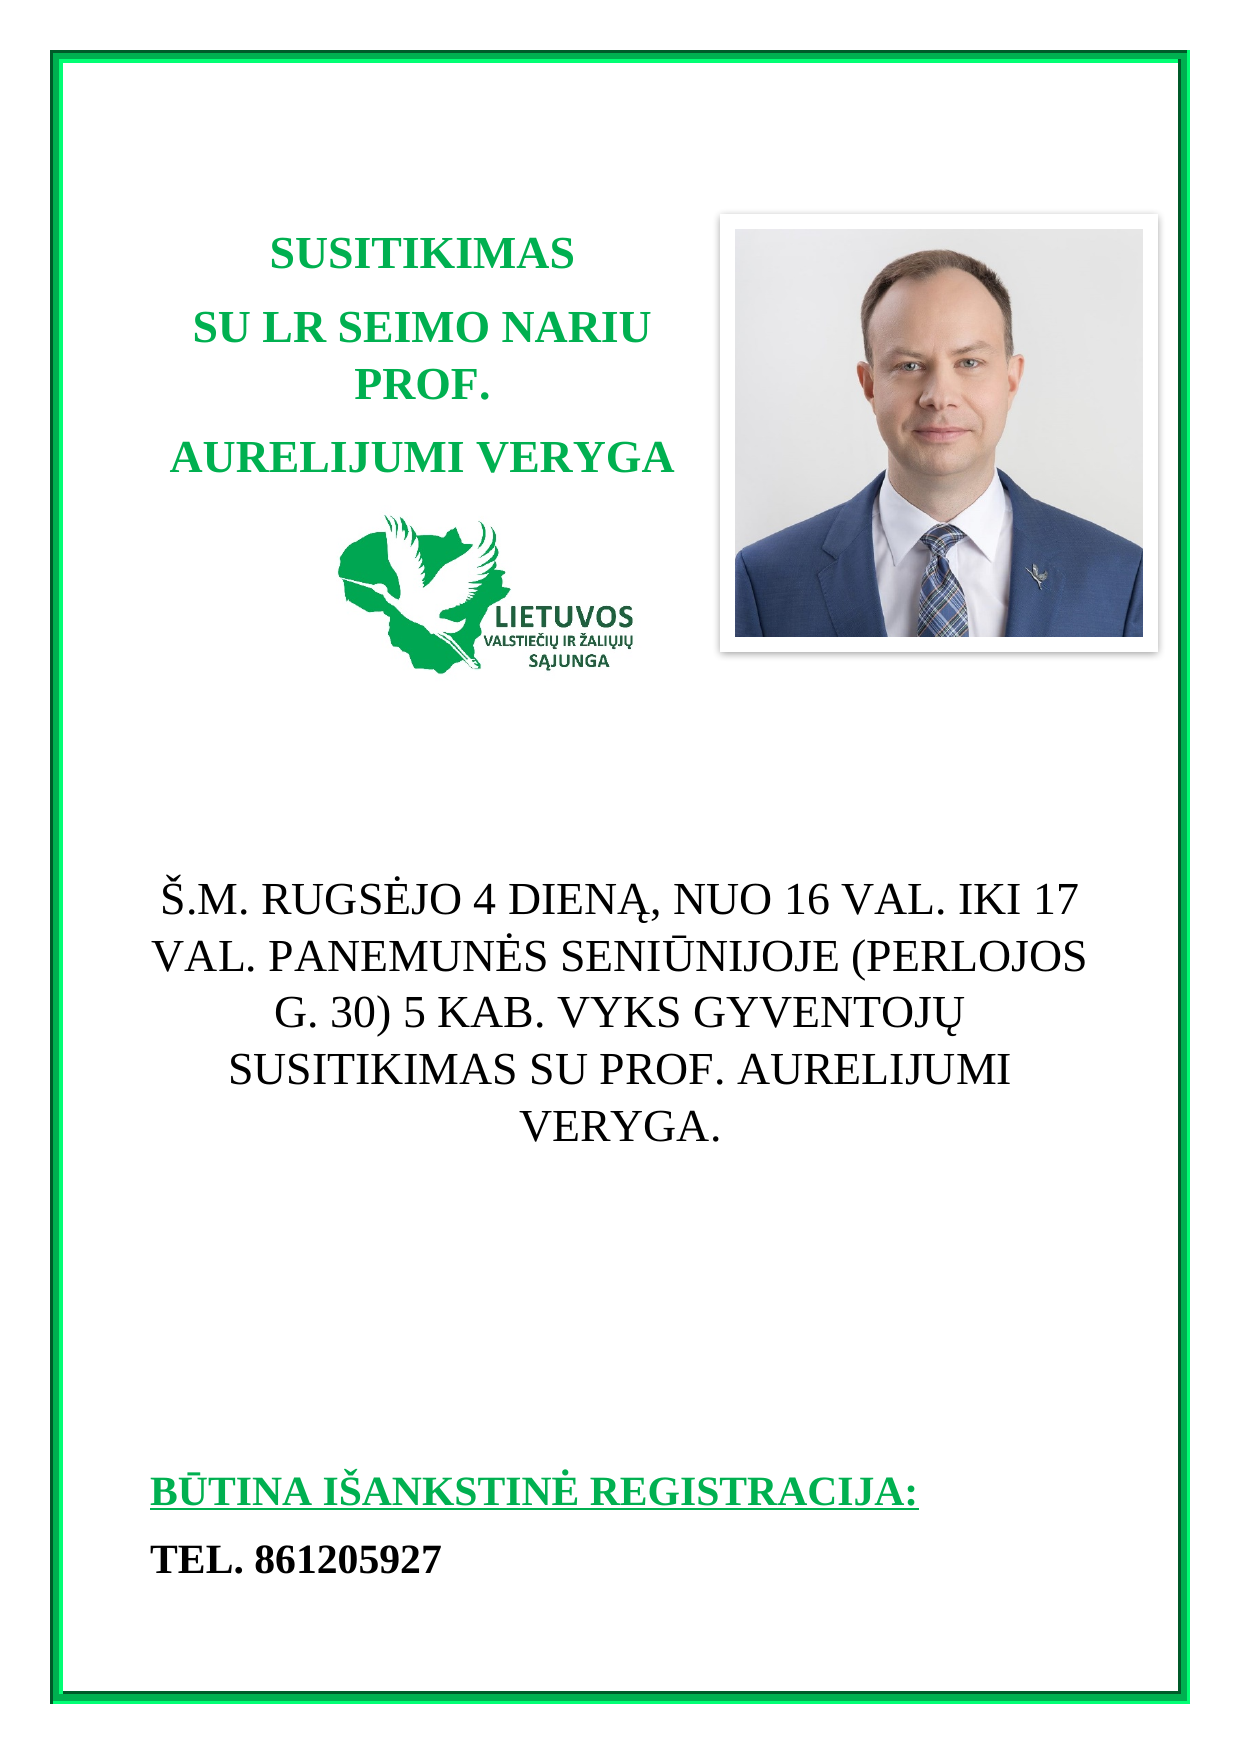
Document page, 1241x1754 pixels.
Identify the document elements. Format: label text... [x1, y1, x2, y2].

text Š.M. RUGSĖJO 4 DIENĄ, NUO 16 VAL. IKI 17 VAL. PANEMUNĖS SENIŪNIJOJE (PERLOJOS G. 30) 5 KAB. VYKS GYVENTOJŲ SUSITIKIMAS SU PROF. AURELIJUMI VERYGA. [150, 871, 1090, 1152]
text SU LR SEIMO NARIU PROF. [150, 300, 715, 409]
picture [735, 229, 1143, 637]
text AURELIJUMI VERYGA [150, 430, 715, 483]
text TEL. 861205927 [150, 1535, 1090, 1583]
text SUSITIKIMAS [150, 226, 715, 279]
text BŪTINA IŠANKSTINĖ REGISTRACIJA: [150, 1467, 1090, 1514]
picture [325, 505, 642, 681]
